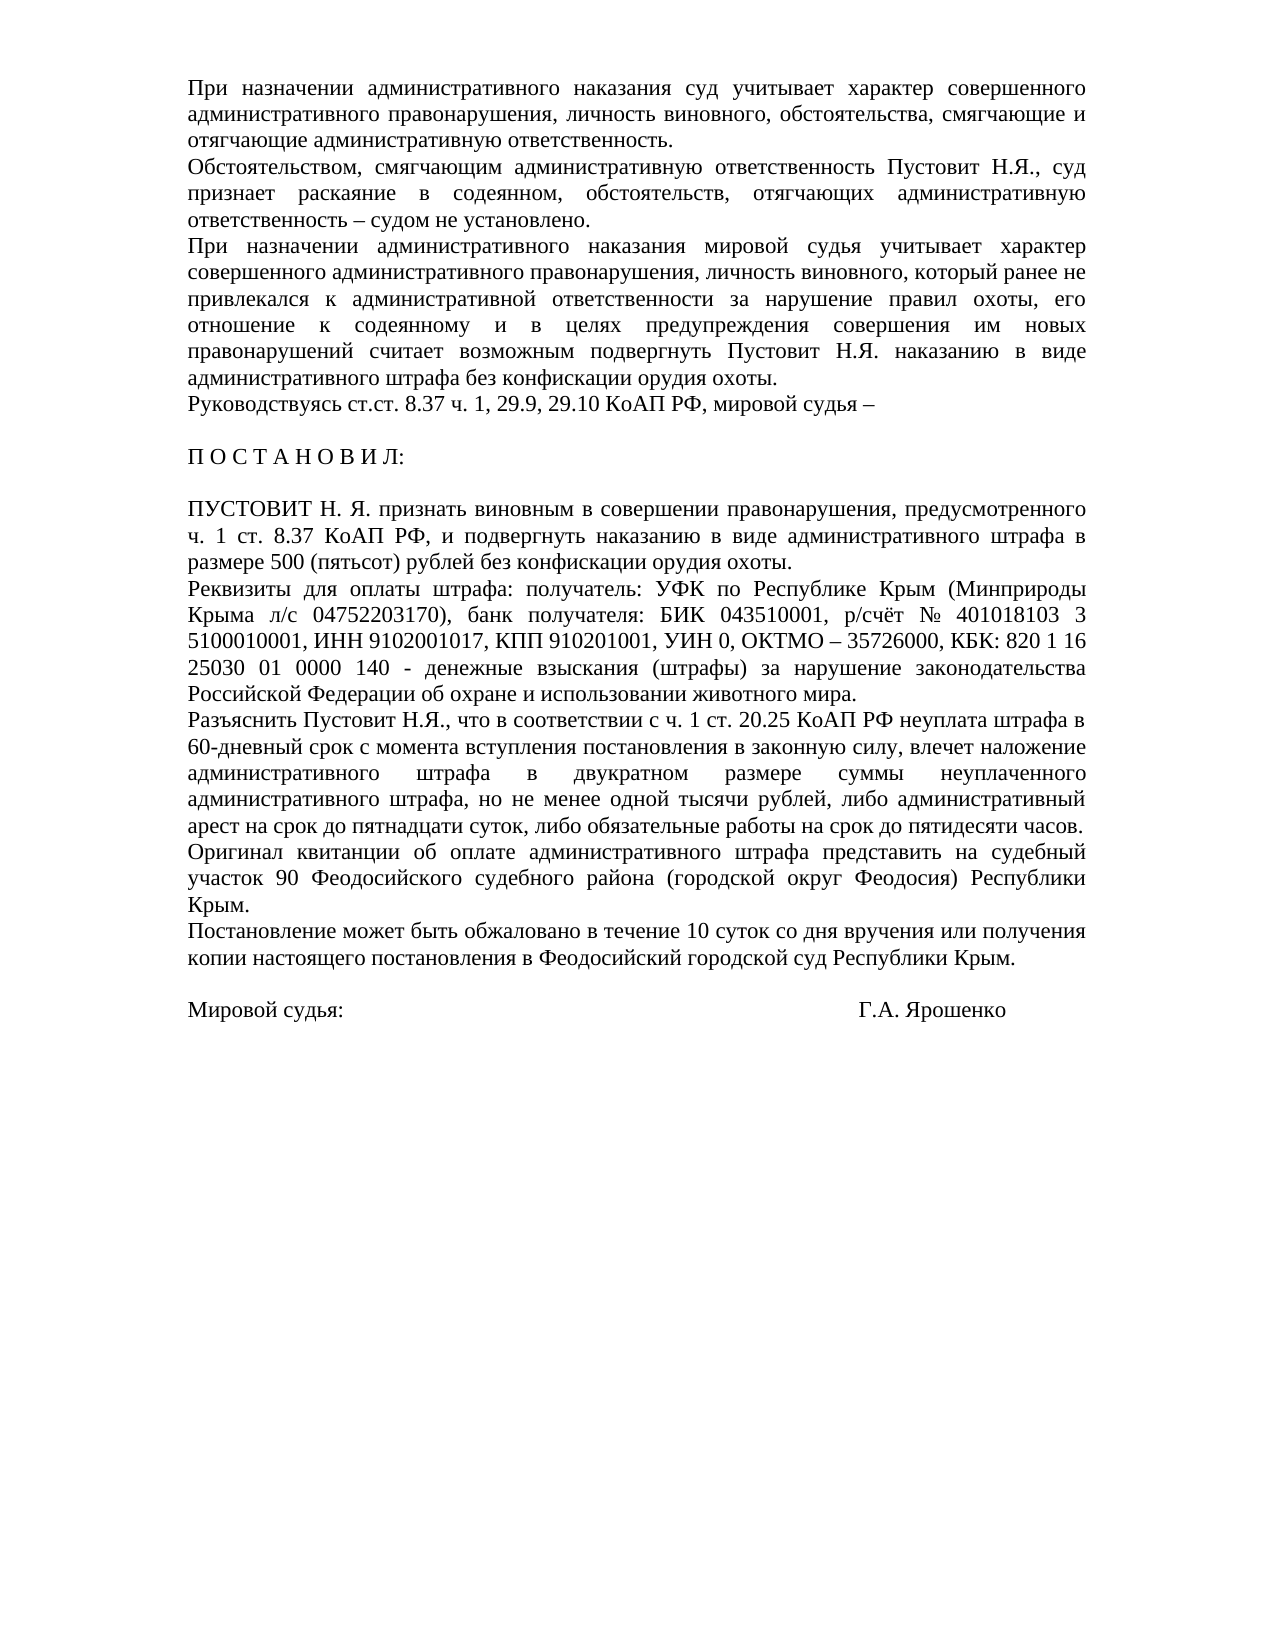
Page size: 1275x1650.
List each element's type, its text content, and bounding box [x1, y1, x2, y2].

text Обстоятельством, смягчающим административную ответственность Пустовит Н.Я., суд признает раскаяние в содеянном, обстоятельств, отягчающих административную ответственность – судом не установлено. [187, 153, 1087, 232]
text П О С Т А Н О В И Л: [187, 443, 1087, 469]
text При назначении административного наказания мировой судья учитывает характер совершенного административного правонарушения, личность виновного, который ранее не привлекался к административной ответственности за нарушение правил охоты, его отношение к содеянному и в целях предупреждения совершения им новых правонарушений считает возможным подвергнуть Пустовит Н.Я. наказанию в виде административного штрафа без конфискации орудия охоты. [187, 232, 1087, 390]
text Руководствуясь ст.ст. 8.37 ч. 1, 29.9, 29.10 КоАП РФ, мировой судья – [187, 390, 1087, 416]
text Постановление может быть обжаловано в течение 10 суток со дня вручения или получения копии настоящего постановления в Феодосийский городской суд Республики Крым. [187, 917, 1087, 970]
text Оригинал квитанции об оплате административного штрафа представить на судебный участок 90 Феодосийского судебного района (городской округ Феодосия) Республики Крым. [187, 838, 1087, 917]
text Разъяснить Пустовит Н.Я., что в соответствии с ч. 1 ст. 20.25 КоАП РФ неуплата штрафа в 60-дневный срок с момента вступления постановления в законную силу, влечет наложение административного штрафа в двукратном размере суммы неуплаченного административного штрафа, но не менее одной тысячи рублей, либо административный арест на срок до пятнадцати суток, либо обязательные работы на срок до пятидесяти часов. [187, 706, 1087, 838]
text При назначении административного наказания суд учитывает характер совершенного административного правонарушения, личность виновного, обстоятельства, смягчающие и отягчающие административную ответственность. [187, 74, 1087, 153]
text ПУСТОВИТ Н. Я. признать виновным в совершении правонарушения, предусмотренного ч. 1 ст. 8.37 КоАП РФ, и подвергнуть наказанию в виде административного штрафа в размере 500 (пятьсот) рублей без конфискации орудия охоты. [187, 496, 1087, 574]
text Мировой судья: Г.А. Ярошенко [187, 996, 1087, 1023]
text Реквизиты для оплаты штрафа: получатель: УФК по Республике Крым (Минприроды Крыма л/с 04752203170), банк получателя: БИК 043510001, р/счёт № 401018103 3 5100010001, ИНН 9102001017, КПП 910201001, УИН 0, ОКТМО – 35726000, КБК: 820 1 16 25030 01 0000 140 - денежные взыскания (штрафы) за нарушение законодательства Российской Федерации об охране и использовании животного мира. [187, 574, 1087, 706]
